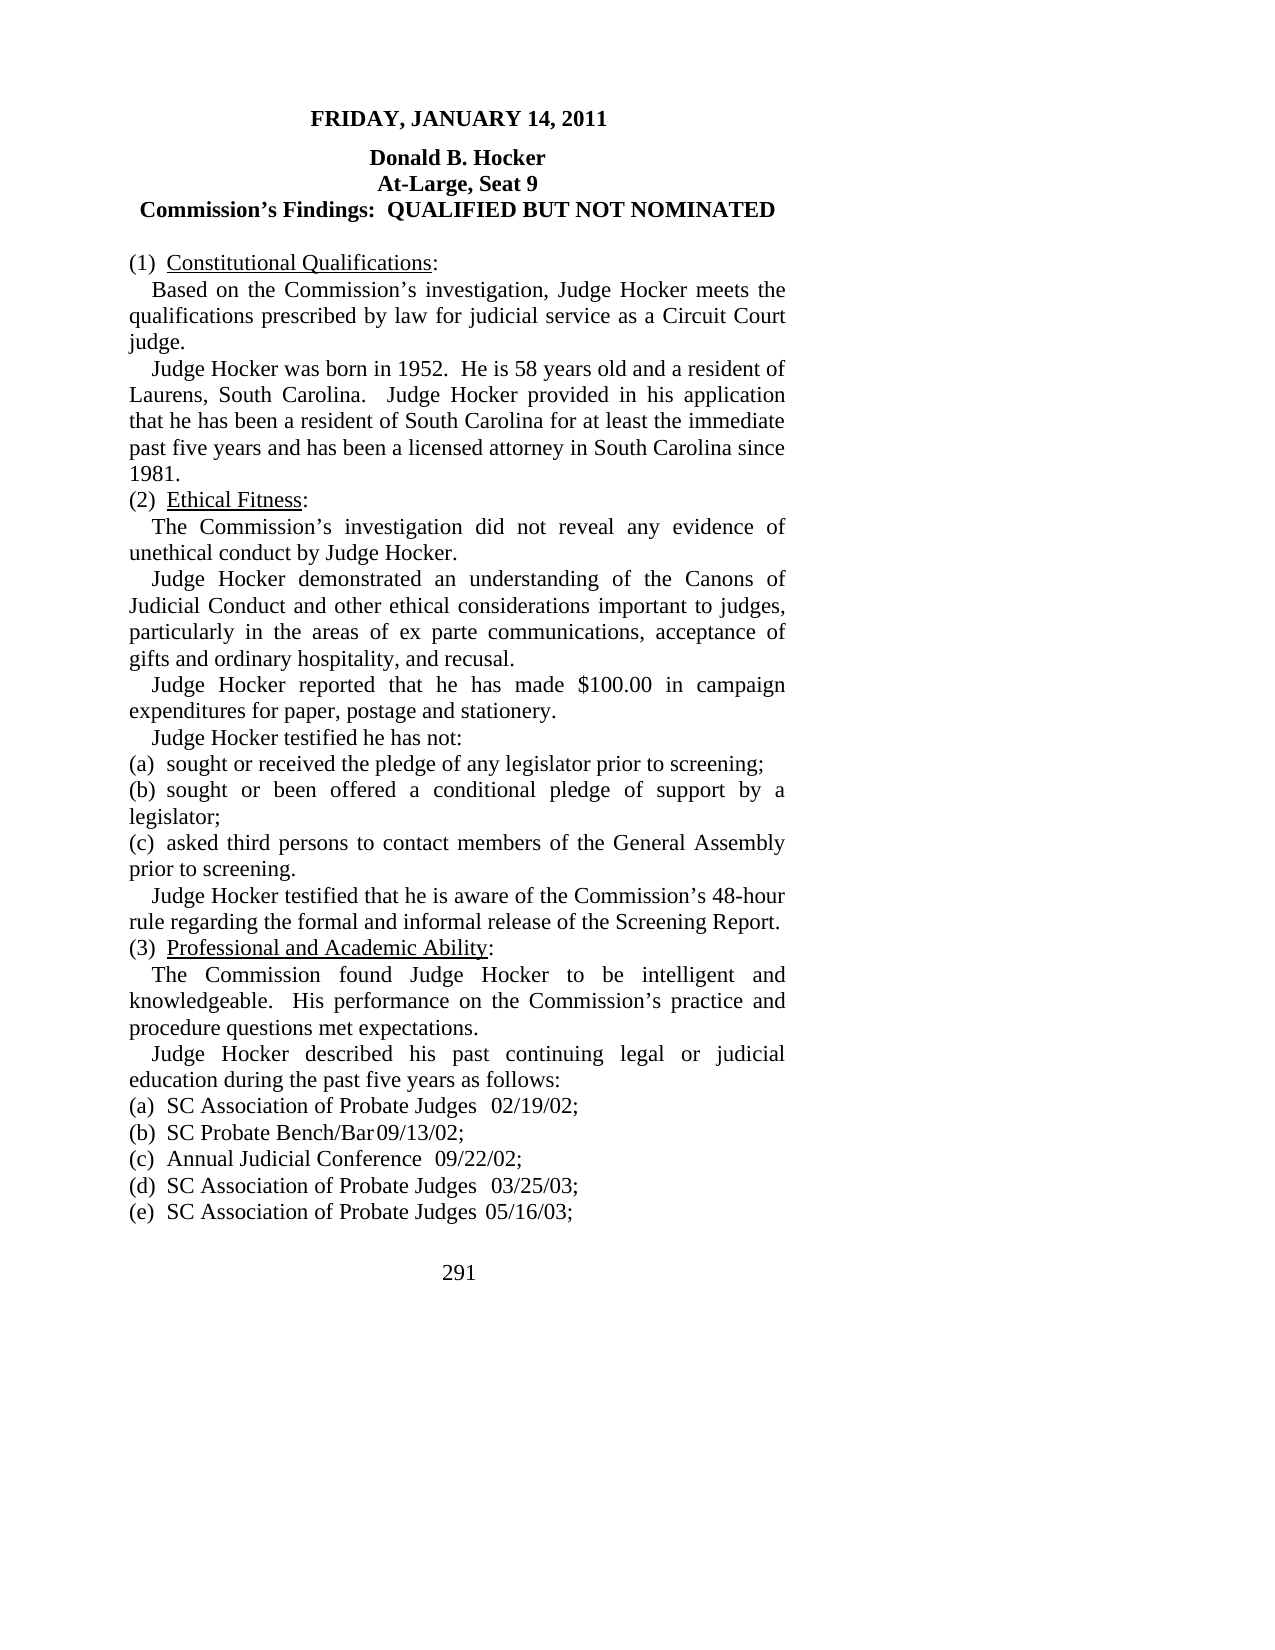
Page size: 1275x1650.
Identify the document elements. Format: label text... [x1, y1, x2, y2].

text Judge Hocker was born in 1952. He is 58 years old and a resident of Laurens, South Carolina. Judge Hocker provided in his application that he has been a resident of South Carolina for at least the immediate past five years and has been a licensed attorney in South Carolina since 1981. [129, 355, 787, 486]
text Judge Hocker described his past continuing legal or judicial education during the past five years as follows: [129, 1040, 787, 1093]
text (d) SC Association of Probate Judges 03/25/03; [129, 1172, 787, 1198]
text Donald B. Hocker [129, 144, 786, 170]
text The Commission found Judge Hocker to be intelligent and knowledgeable. His performance on the Commission’s practice and procedure questions met expectations. [129, 961, 787, 1040]
text (a) SC Association of Probate Judges 02/19/02; [129, 1093, 787, 1119]
text The Commission’s investigation did not reveal any evidence of unethical conduct by Judge Hocker. [129, 513, 787, 566]
text (2) Ethical Fitness: [129, 486, 787, 513]
text (3) Professional and Academic Ability: [129, 934, 787, 961]
text (c) asked third persons to contact members of the General Assembly prior to screening. [129, 829, 787, 882]
text (1) Constitutional Qualifications: [129, 249, 787, 276]
text (b) sought or been offered a conditional pledge of support by a legislator; [129, 776, 787, 829]
text Based on the Commission’s investigation, Judge Hocker meets the qualifications prescribed by law for judicial service as a Circuit Court judge. [129, 276, 787, 355]
text (e) SC Association of Probate Judges 05/16/03; [129, 1198, 787, 1224]
text Judge Hocker testified that he is aware of the Commission’s 48-hour rule regarding the formal and informal release of the Screening Report. [129, 882, 787, 934]
text Judge Hocker testified he has not: [129, 724, 787, 750]
text (c) Annual Judicial Conference 09/22/02; [129, 1145, 787, 1172]
text Judge Hocker reported that he has made $100.00 in campaign expenditures for paper, postage and stationery. [129, 671, 787, 724]
text At-Large, Seat 9 [129, 170, 786, 197]
text (a) sought or received the pledge of any legislator prior to screening; [129, 750, 787, 776]
text Judge Hocker demonstrated an understanding of the Canons of Judicial Conduct and other ethical considerations important to judges, particularly in the areas of ex parte communications, acceptance of gifts and ordinary hospitality, and recusal. [129, 566, 787, 671]
text Commission’s Findings: QUALIFIED BUT NOT NOMINATED [129, 197, 786, 223]
text (b) SC Probate Bench/Bar 09/13/02; [129, 1119, 787, 1145]
